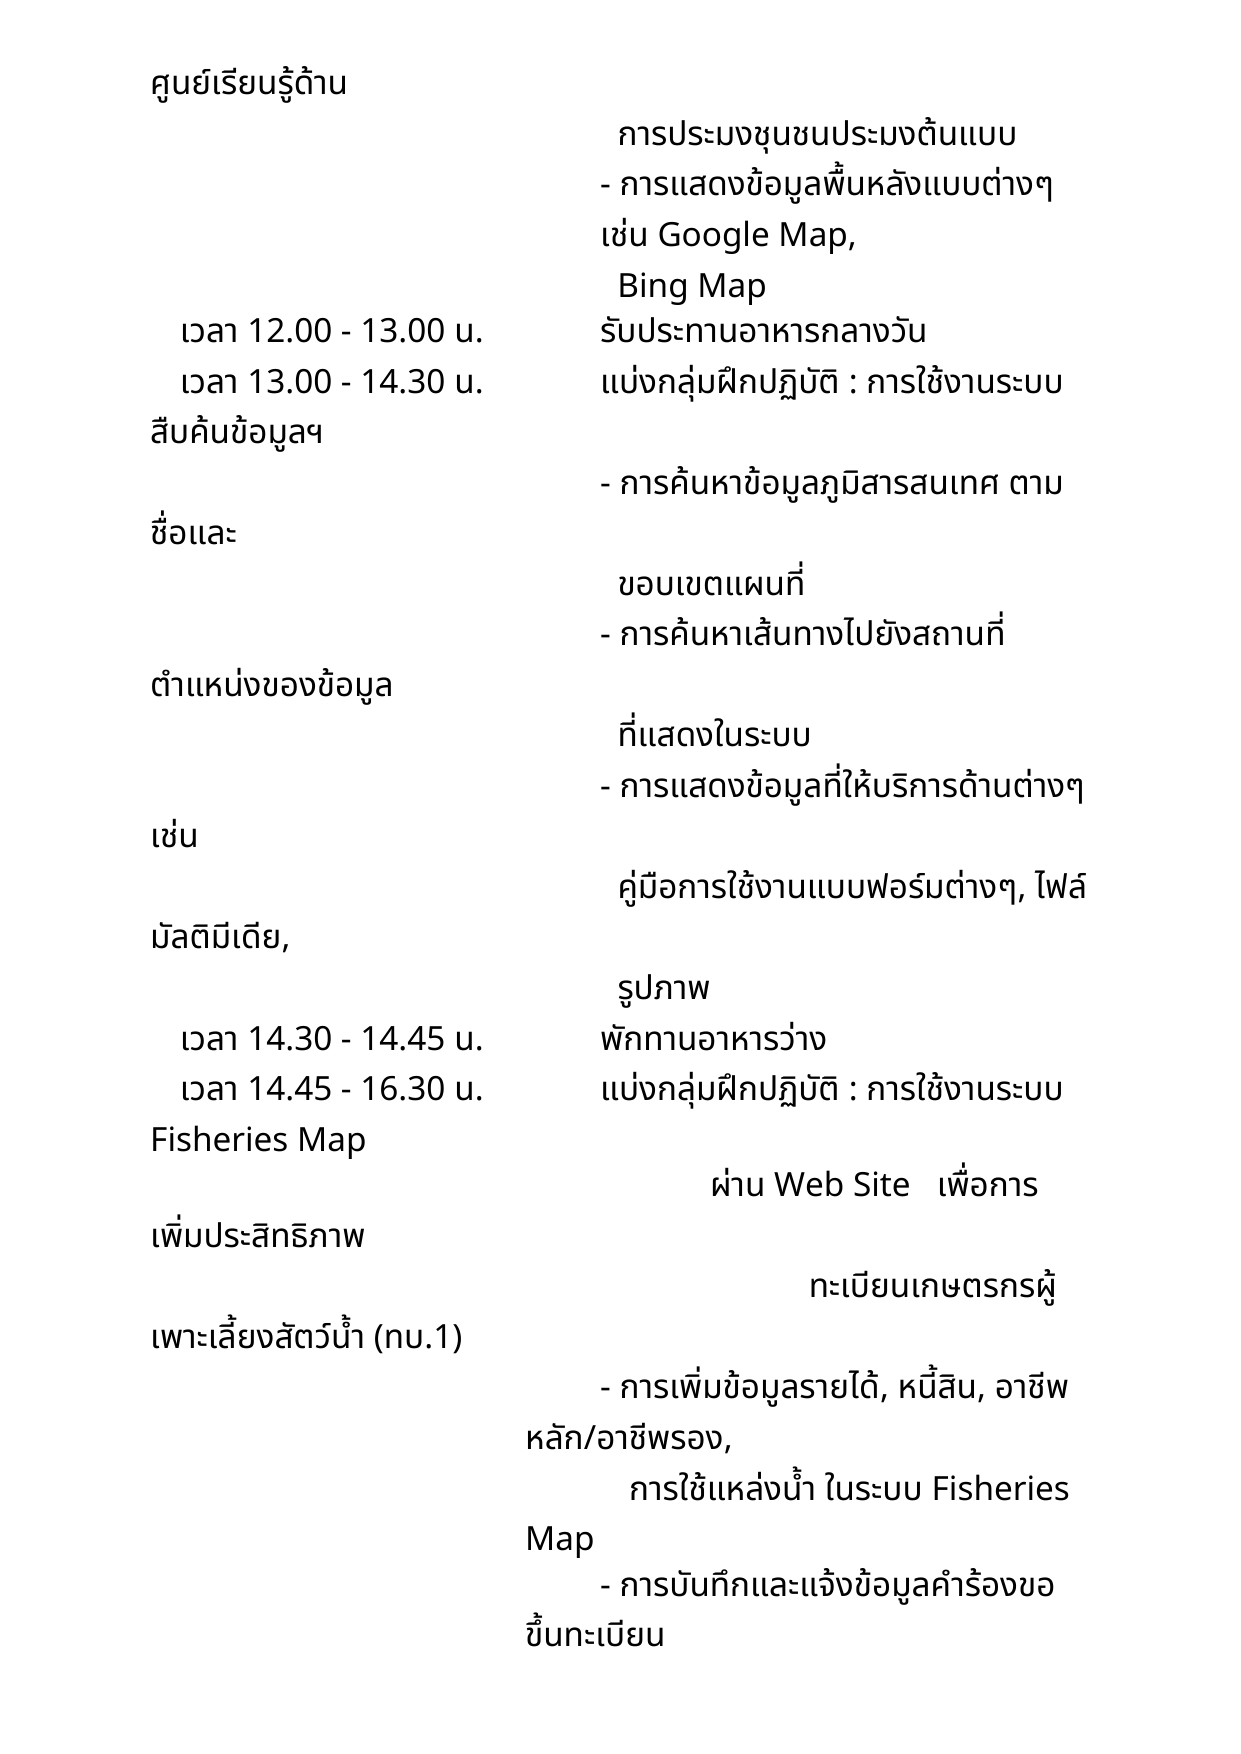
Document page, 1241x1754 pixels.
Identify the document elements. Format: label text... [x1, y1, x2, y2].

text เวลา 14.45 - 16.30 น. แบ่งกลุ่มฝึกปฏิบัติ : การใช้งานระบบ Fisheries Map [150, 1065, 1090, 1161]
text - การค้นหาเส้นทางไปยังสถานที่ตำแหน่งของข้อมูล ที่แสดงในระบบ [150, 610, 1090, 762]
text ทะเบียนเกษตรกรผู้เพาะเลี้ยงสัตว์น้ำ (ทบ.1) [150, 1262, 1090, 1363]
text - การค้นหาข้อมูลภูมิสารสนเทศ ตามชื่อและ [150, 458, 1090, 559]
text - การเพิ่มข้อมูลรายได้, หนี้สิน, อาชีพหลัก/อาชีพรอง, การใช้แหล่งน้ำ ในระบบ Fisheries Map [525, 1363, 1090, 1560]
text - การแสดงข้อมูลที่ให้บริการด้านต่างๆ เช่น [150, 762, 1090, 863]
text เวลา 13.00 - 14.30 น. แบ่งกลุ่มฝึกปฏิบัติ : การใช้งานระบบสืบค้นข้อมูลฯ [150, 357, 1090, 458]
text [150, 59, 1090, 160]
text คู่มือการใช้งานแบบฟอร์มต่างๆ, ไฟล์มัลติมีเดีย, [150, 863, 1090, 964]
text - การบันทึกและแจ้งข้อมูลคำร้องขอขึ้นทะเบียน [525, 1560, 1090, 1661]
text เวลา 14.30 - 14.45 น. พักทานอาหารว่าง [150, 1014, 1090, 1065]
text - การแสดงข้อมูลพื้นหลังแบบต่างๆ เช่น Google Map, Bing Map [600, 160, 1090, 307]
text ขอบเขตแผนที่ [150, 559, 1090, 610]
text เวลา 12.00 - 13.00 น. รับประทานอาหารกลางวัน [150, 307, 1090, 357]
text รูปภาพ [150, 964, 1090, 1014]
text ผ่าน Web Site เพื่อการเพิ่มประสิทธิภาพ [150, 1161, 1090, 1262]
